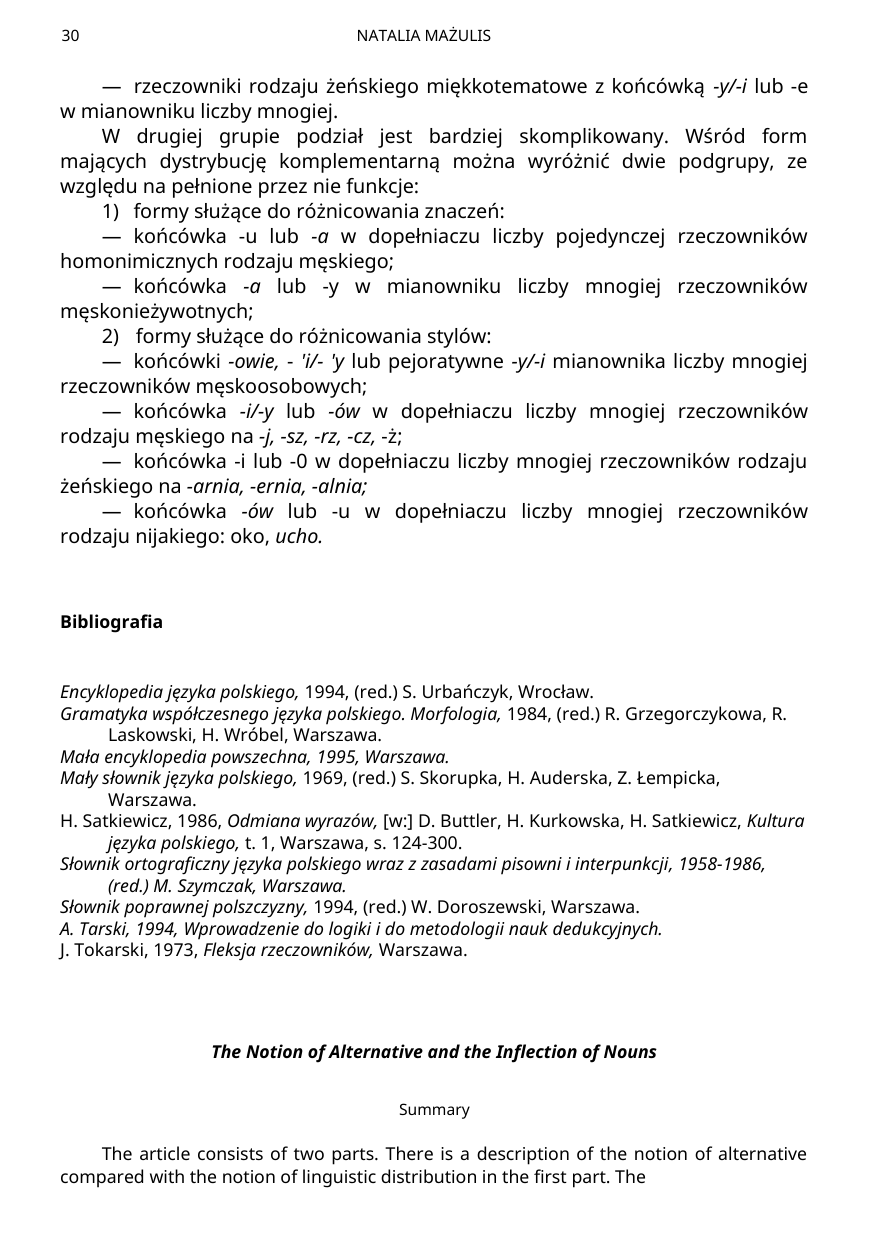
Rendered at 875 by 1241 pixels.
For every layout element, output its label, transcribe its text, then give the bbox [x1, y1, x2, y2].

text Mała encyklopedia powszechna, 1995, Warszawa. [60, 746, 808, 768]
list formy służące do różnicowania stylów: [60, 323, 808, 348]
text The Notion of Alternative and the Inflection of Nouns [594, 1044, 808, 1062]
list końcówka -u lub -a w dopełniaczu liczby pojedynczej rzeczowników homonimicznych rodzaju męskiego; [60, 223, 808, 273]
text The Notion of Alternative and the Inflection of Nouns [320, 1044, 519, 1062]
list końcówka -i lub -0 w dopełniaczu liczby mnogiej rzeczowników rodzaju żeńskiego na -arnia, -ernia, -alnia; [60, 448, 808, 498]
text Bibliografia [60, 614, 163, 632]
list rzeczowniki rodzaju żeńskiego miękkotematowe z końcówką -y/-i lub -e w mianowniku liczby mnogiej. [60, 73, 808, 123]
text The Notion of Alternative and the Inflection of Nouns [60, 1044, 324, 1062]
text 30 [61, 29, 79, 44]
list końcówki -owie, - 'i/- 'y lub pejoratywne -y/-i mianownika liczby mnogiej rzeczowników męskoosobowych; [60, 348, 808, 398]
text Słownik ortograficzny języka polskiego wraz z zasadami pisowni i interpunkcji, 1958-1986, (red.) M. Szymczak, Warszawa. [60, 853, 808, 896]
text NATALIA MAŻULIS [356, 28, 491, 44]
text The article consists of two parts. There is a description of the notion of alternative compared with the notion of linguistic distribution in the first part. The [60, 1142, 808, 1188]
list końcówka -i/-y lub -ów w dopełniaczu liczby mnogiej rzeczowników rodzaju męskiego na -j, -sz, -rz, -cz, -ż; [60, 398, 808, 448]
text A. Tarski, 1994, Wprowadzenie do logiki i do metodologii nauk dedukcyjnych. [60, 918, 808, 939]
text Gramatyka współczesnego języka polskiego. Morfologia, 1984, (red.) R. Grzegorczykowa, R. Laskowski, H. Wróbel, Warszawa. [60, 703, 808, 746]
text Mały słownik języka polskiego, 1969, (red.) S. Skorupka, H. Auderska, Z. Łempicka, Warszawa. [60, 768, 808, 811]
list formy służące do różnicowania znaczeń: [60, 198, 808, 223]
text Summary [60, 1103, 808, 1118]
text W drugiej grupie podział jest bardziej skomplikowany. Wśród form mających dystrybucję komplementarną można wyróżnić dwie podgrupy, ze względu na pełnione przez nie funkcje: [60, 123, 808, 198]
list końcówka -ów lub -u w dopełniaczu liczby mnogiej rzeczowników rodzaju nijakiego: oko, ucho. [60, 498, 808, 548]
text J. Tokarski, 1973, Fleksja rzeczowników, Warszawa. [60, 939, 808, 961]
text H. Satkiewicz, 1986, Odmiana wyrazów, [w:] D. Buttler, H. Kurkowska, H. Satkiewicz, Kultura języka polskiego, t. 1, Warszawa, s. 124-300. [60, 811, 808, 853]
list końcówka -a lub -y w mianowniku liczby mnogiej rzeczowników męskonieżywotnych; [60, 273, 808, 323]
text Encyklopedia języka polskiego, 1994, (red.) S. Urbańczyk, Wrocław. [60, 682, 808, 703]
text Słownik poprawnej polszczyzny, 1994, (red.) W. Doroszewski, Warszawa. [60, 896, 808, 918]
